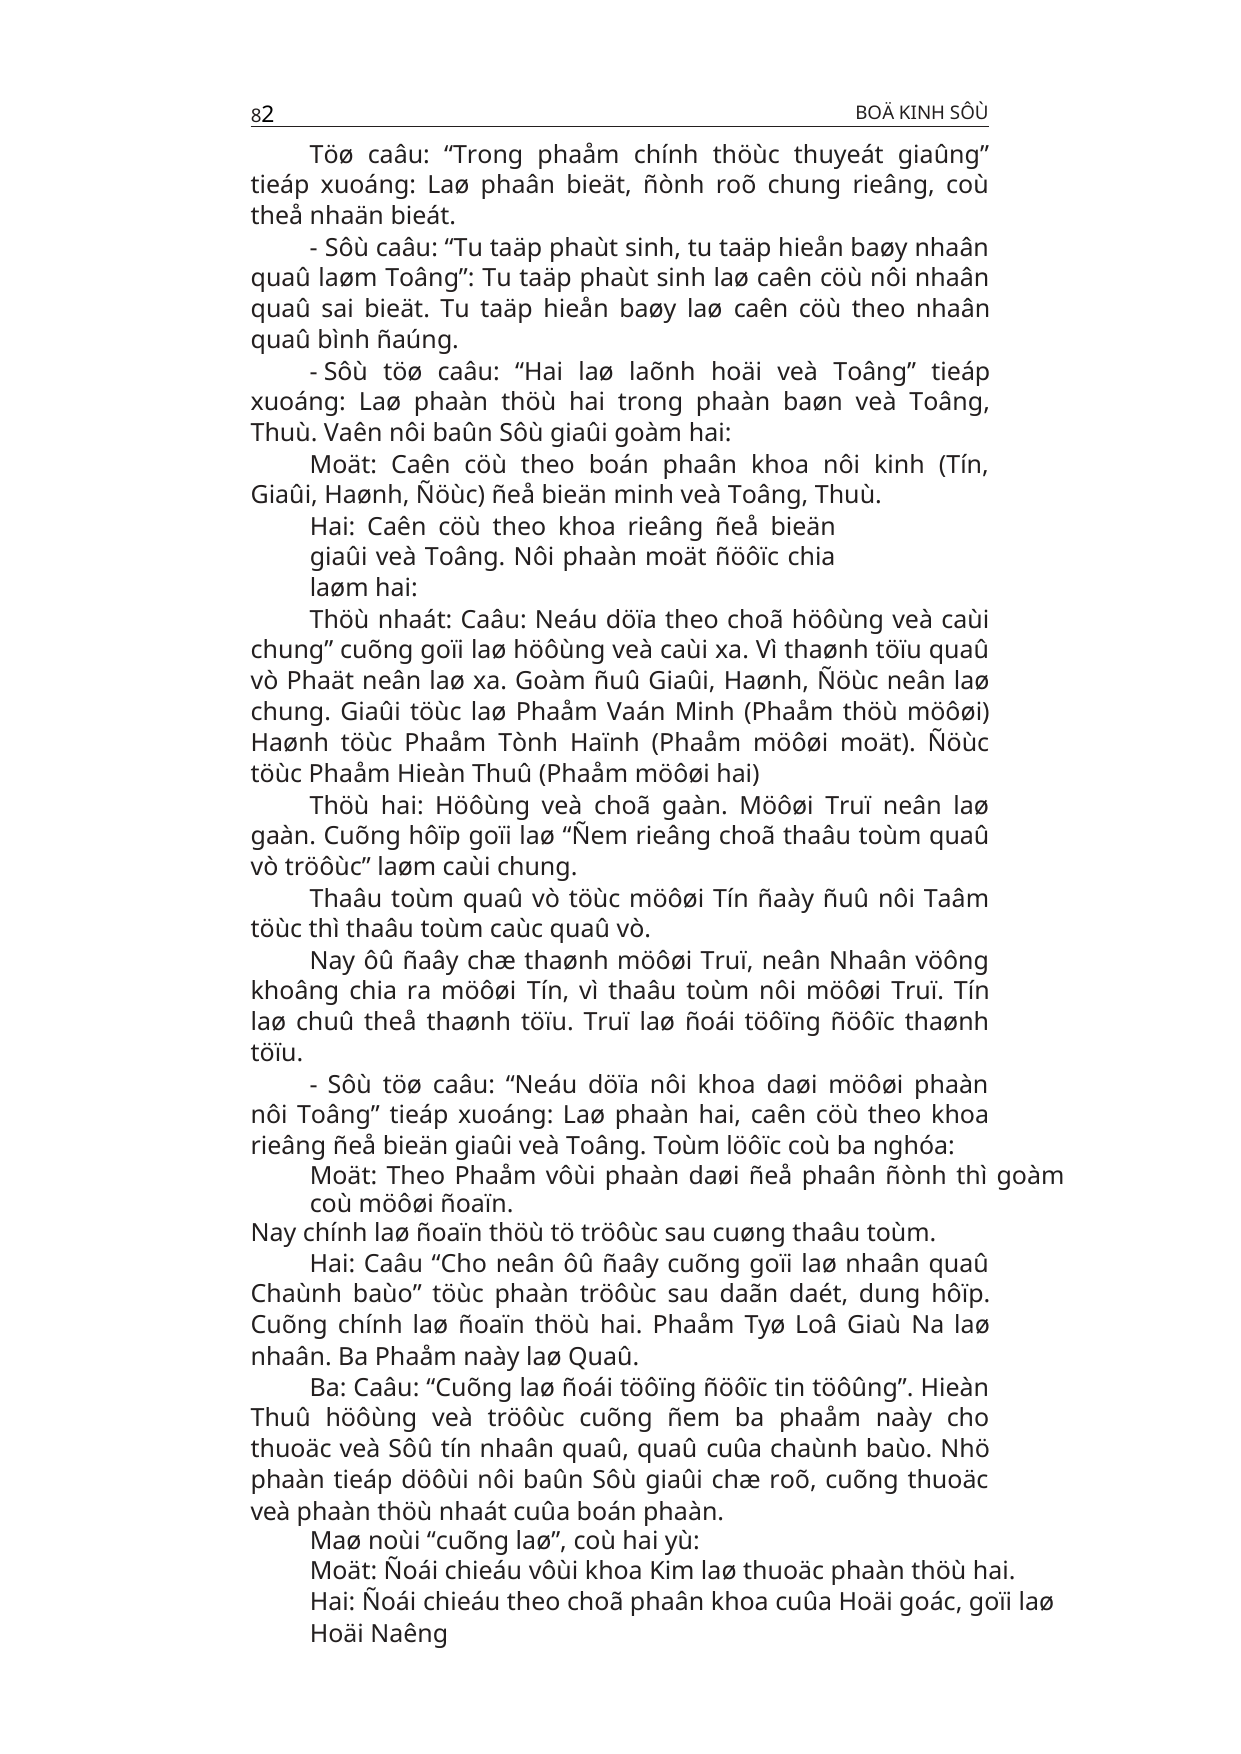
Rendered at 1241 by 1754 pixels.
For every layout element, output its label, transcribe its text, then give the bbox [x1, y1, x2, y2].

text Ba: Caâu: “Cuõng laø ñoái töôïng ñöôïc tin töôûng”. Hieàn Thuû höôùng veà tröôùc cuõng ñem ba phaåm naày cho thuoäc veà Sôû tín nhaân quaû, quaû cuûa chaùnh baùo. Nhö phaàn tieáp döôùi nôi baûn Sôù giaûi chæ roõ, cuõng thuoäc veà phaàn thöù nhaát cuûa boán phaàn. [250, 1372, 990, 1527]
text Thaâu toùm quaû vò töùc möôøi Tín ñaày ñuû nôi Taâm töùc thì thaâu toùm caùc quaû vò. [250, 883, 990, 945]
text Maø noùi “cuõng laø”, coù hai yù: [309, 1527, 1065, 1555]
list Sôù töø caâu: “Neáu döïa nôi khoa daøi möôøi phaàn nôi Toâng” tieáp xuoáng: Laø phaàn hai, caên cöù theo khoa rieâng ñeå bieän giaûi veà Toâng. Toùm löôïc coù ba nghóa: [250, 1069, 990, 1162]
text Nay chính laø ñoaïn thöù tö tröôùc sau cuøng thaâu toùm. [250, 1218, 1065, 1248]
text Moät: Caên cöù theo boán phaân khoa nôi kinh (Tín, Giaûi, Haønh, Ñöùc) ñeå bieän minh veà Toâng, Thuù. [250, 448, 990, 511]
text Hai: Caâu “Cho neân ôû ñaây cuõng goïi laø nhaân quaû Chaùnh baùo” töùc phaàn tröôùc sau daãn daét, dung hôïp. Cuõng chính laø ñoaïn thöù hai. Phaåm Tyø Loâ Giaù Na laø nhaân. Ba Phaåm naày laø Quaû. [250, 1248, 990, 1372]
list Sôù caâu: “Tu taäp phaùt sinh, tu taäp hieån baøy nhaân quaû laøm Toâng”: Tu taäp phaùt sinh laø caên cöù nôi nhaân quaû sai bieät. Tu taäp hieån baøy laø caên cöù theo nhaân quaû bình ñaúng. [250, 231, 990, 356]
text Hai: Ñoái chieáu theo choã phaân khoa cuûa Hoäi goác, goïi laø Hoäi Naêng [309, 1585, 1065, 1649]
text Hai: Caên cöù theo khoa rieâng ñeå bieän giaûi veà Toâng. Nôi phaàn moät ñöôïc chia laøm hai: [309, 511, 836, 603]
text Töø caâu: “Trong phaåm chính thöùc thuyeát giaûng” tieáp xuoáng: Laø phaân bieät, ñònh roõ chung rieâng, coù theå nhaän bieát. [250, 138, 990, 231]
text Thöù hai: Höôùng veà choã gaàn. Möôøi Truï neân laø gaàn. Cuõng hôïp goïi laø “Ñem rieâng choã thaâu toùm quaû vò tröôùc” laøm caùi chung. [250, 790, 990, 883]
text Nay ôû ñaây chæ thaønh möôøi Truï, neân Nhaân vöông khoâng chia ra möôøi Tín, vì thaâu toùm nôi möôøi Truï. Tín laø chuû theå thaønh töïu. Truï laø ñoái töôïng ñöôïc thaønh töïu. [250, 945, 990, 1069]
list Sôù töø caâu: “Hai laø laõnh hoäi veà Toâng” tieáp xuoáng: Laø phaàn thöù hai trong phaàn baøn veà Toâng, Thuù. Vaên nôi baûn Sôù giaûi goàm hai: [250, 356, 990, 448]
text Moät: Theo Phaåm vôùi phaàn daøi ñeå phaân ñònh thì goàm coù möôøi ñoaïn. [309, 1162, 1065, 1218]
text Thöù nhaát: Caâu: Neáu döïa theo choã höôùng veà caùi chung” cuõng goïi laø höôùng veà caùi xa. Vì thaønh töïu quaû vò Phaät neân laø xa. Goàm ñuû Giaûi, Haønh, Ñöùc neân laø chung. Giaûi töùc laø Phaåm Vaán Minh (Phaåm thöù möôøi) Haønh töùc Phaåm Tònh Haïnh (Phaåm möôøi moät). Ñöùc töùc Phaåm Hieàn Thuû (Phaåm möôøi hai) [250, 603, 990, 790]
text Moät: Ñoái chieáu vôùi khoa Kim laø thuoäc phaàn thöù hai. [309, 1555, 1065, 1585]
